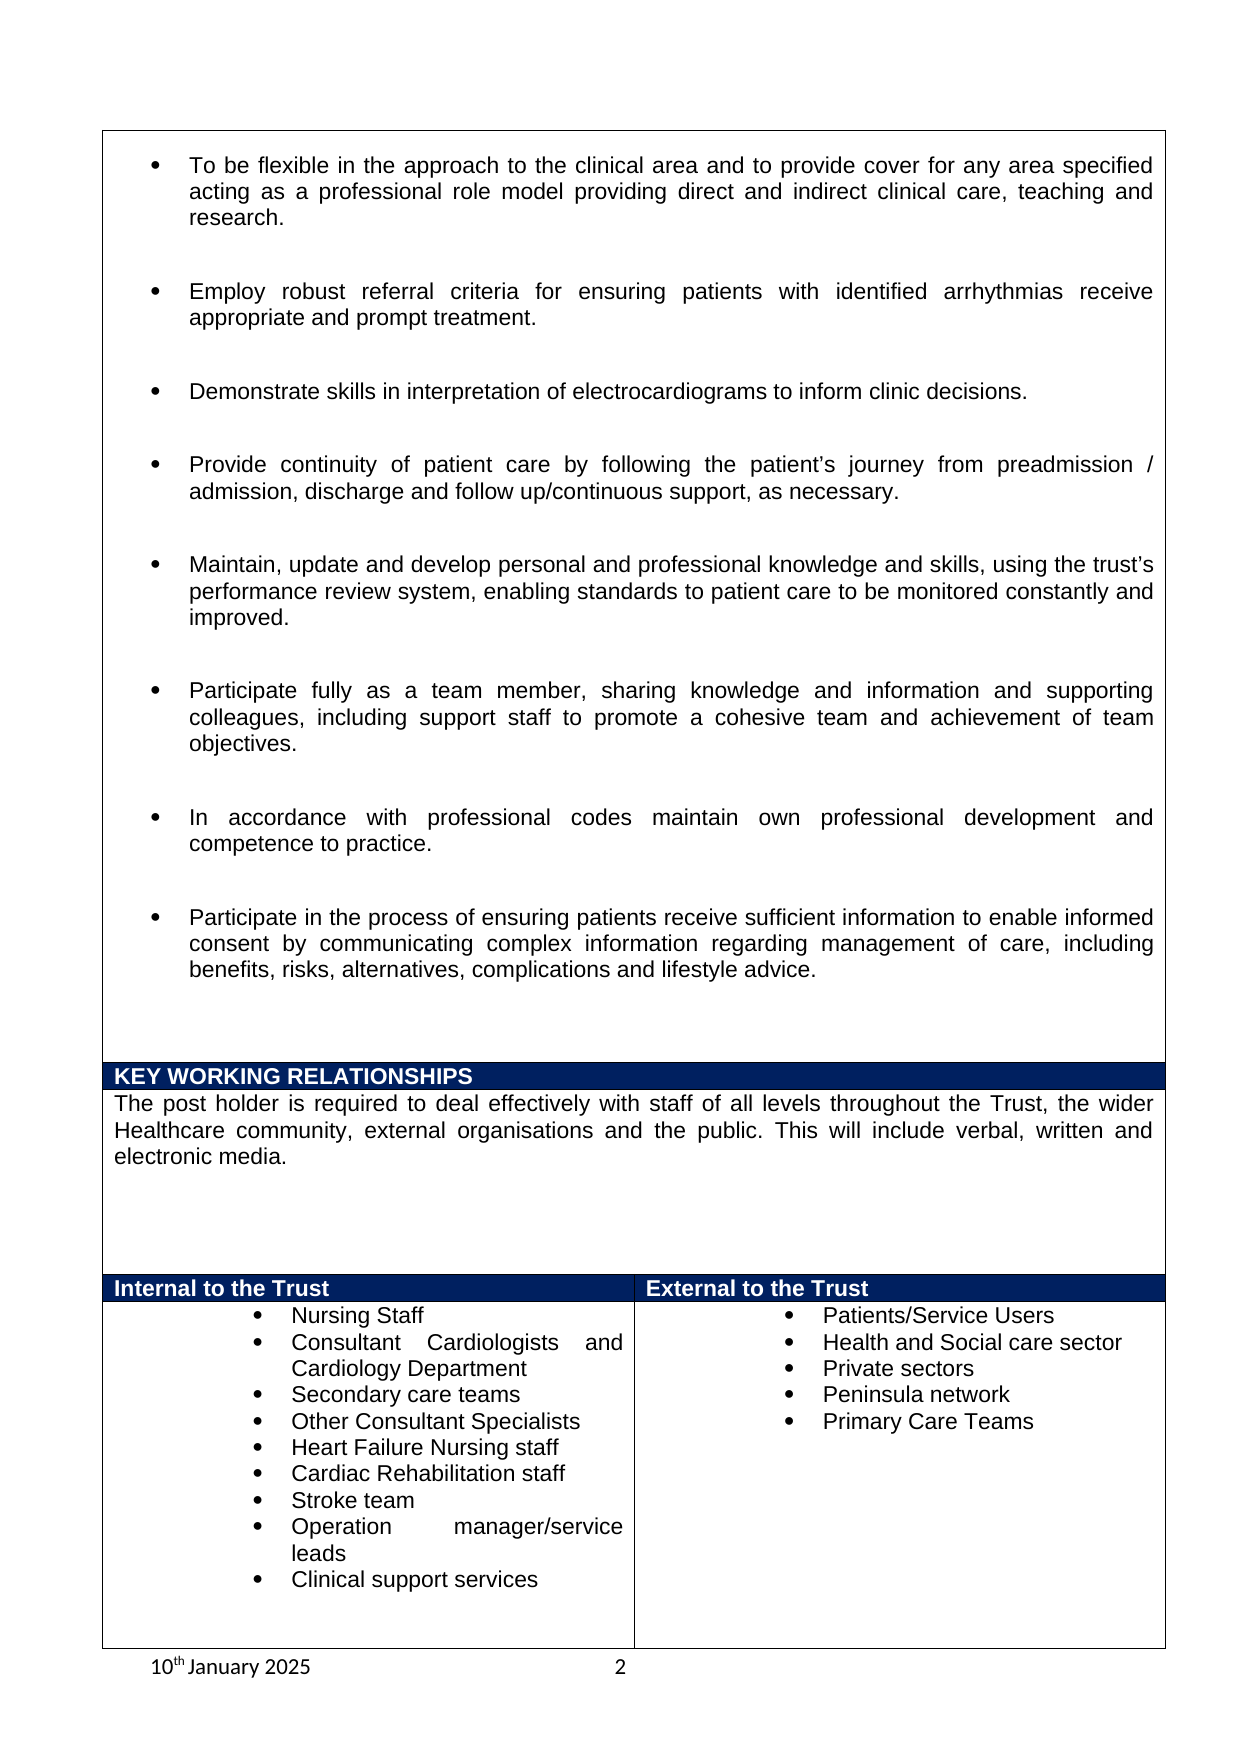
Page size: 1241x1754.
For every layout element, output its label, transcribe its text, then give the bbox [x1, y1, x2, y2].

table_cell Internal to the Trust [103, 1275, 634, 1301]
table_cell Patients/Service Users Health and Social care sector Private sectors Peninsula network Primary Care Teams [635, 1302, 1165, 1648]
table_cell The post holder is required to deal effectively with staff of all levels throughout the Trust, the wider Healthcare community, external organisations and the public. This will include verbal, written and electronic media. [103, 1090, 1165, 1274]
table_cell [103, 131, 1165, 1062]
table_cell Nursing Staff Consultant Cardiologists and Cardiology Department Secondary care teams Other Consultant Specialists Heart Failure Nursing staff Cardiac Rehabilitation staff Stroke team Operation manager/service leads Clinical support services [103, 1302, 634, 1648]
table_cell KEY WORKING RELATIONSHIPS [103, 1063, 1165, 1089]
table_cell External to the Trust [635, 1275, 1165, 1301]
